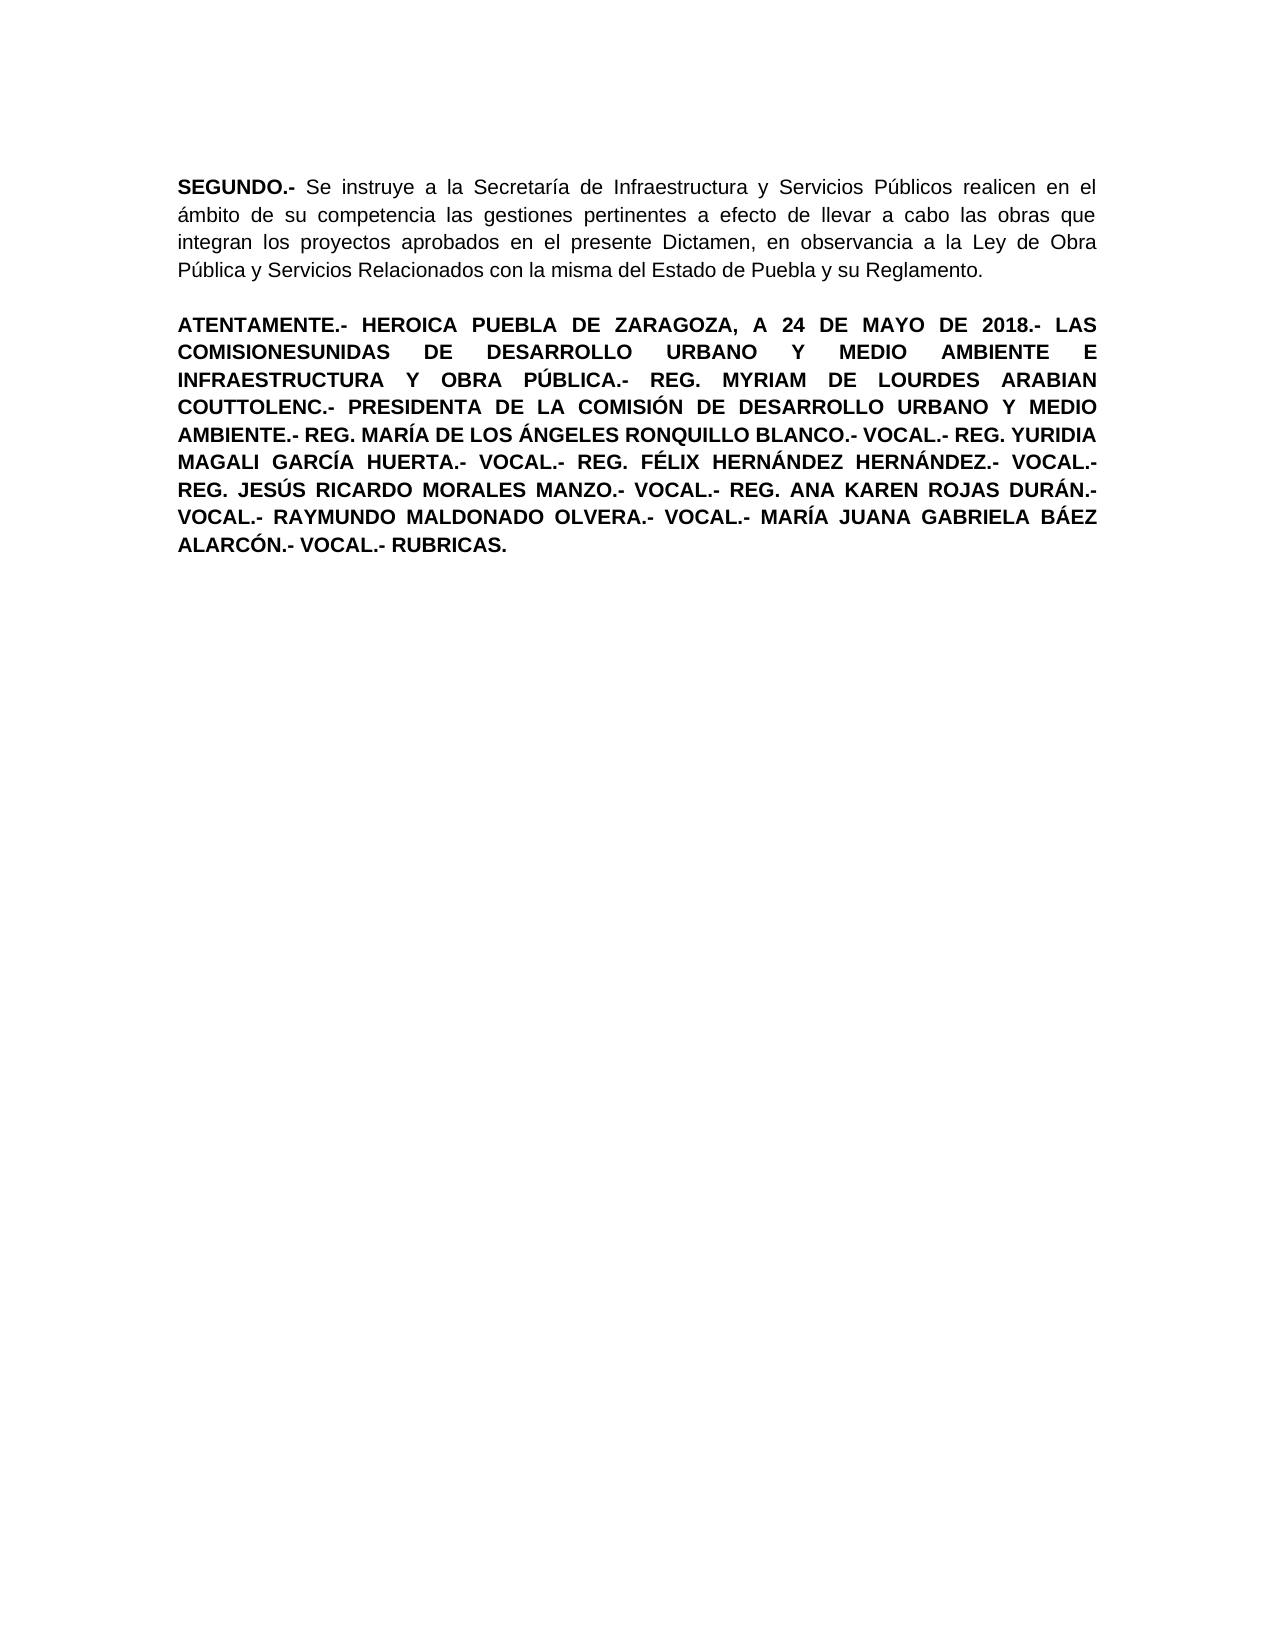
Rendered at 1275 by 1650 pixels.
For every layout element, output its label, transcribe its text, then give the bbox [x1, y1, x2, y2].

text ATENTAMENTE.- HEROICA PUEBLA DE ZARAGOZA, A 24 DE MAYO DE 2018.- LAS COMISIONESUNIDAS DE DESARROLLO URBANO Y MEDIO AMBIENTE E INFRAESTRUCTURA Y OBRA PÚBLICA.- REG. MYRIAM DE LOURDES ARABIAN COUTTOLENC.- PRESIDENTA DE LA COMISIÓN DE DESARROLLO URBANO Y MEDIO AMBIENTE.- REG. MARÍA DE LOS ÁNGELES RONQUILLO BLANCO.- VOCAL.- REG. YURIDIA MAGALI GARCÍA HUERTA.- VOCAL.- REG. FÉLIX HERNÁNDEZ HERNÁNDEZ.- VOCAL.- REG. JESÚS RICARDO MORALES MANZO.- VOCAL.- REG. ANA KAREN ROJAS DURÁN.- VOCAL.- RAYMUNDO MALDONADO OLVERA.- VOCAL.- MARÍA JUANA GABRIELA BÁEZ ALARCÓN.- VOCAL.- RUBRICAS. [177, 313, 1098, 557]
text SEGUNDO.- Se instruye a la Secretaría de Infraestructura y Servicios Públicos realicen en el ámbito de su competencia las gestiones pertinentes a efecto de llevar a cabo las obras que integran los proyectos aprobados en el presente Dictamen, en observancia a la Ley de Obra Pública y Servicios Relacionados con la misma del Estado de Puebla y su Reglamento. [177, 175, 1098, 282]
